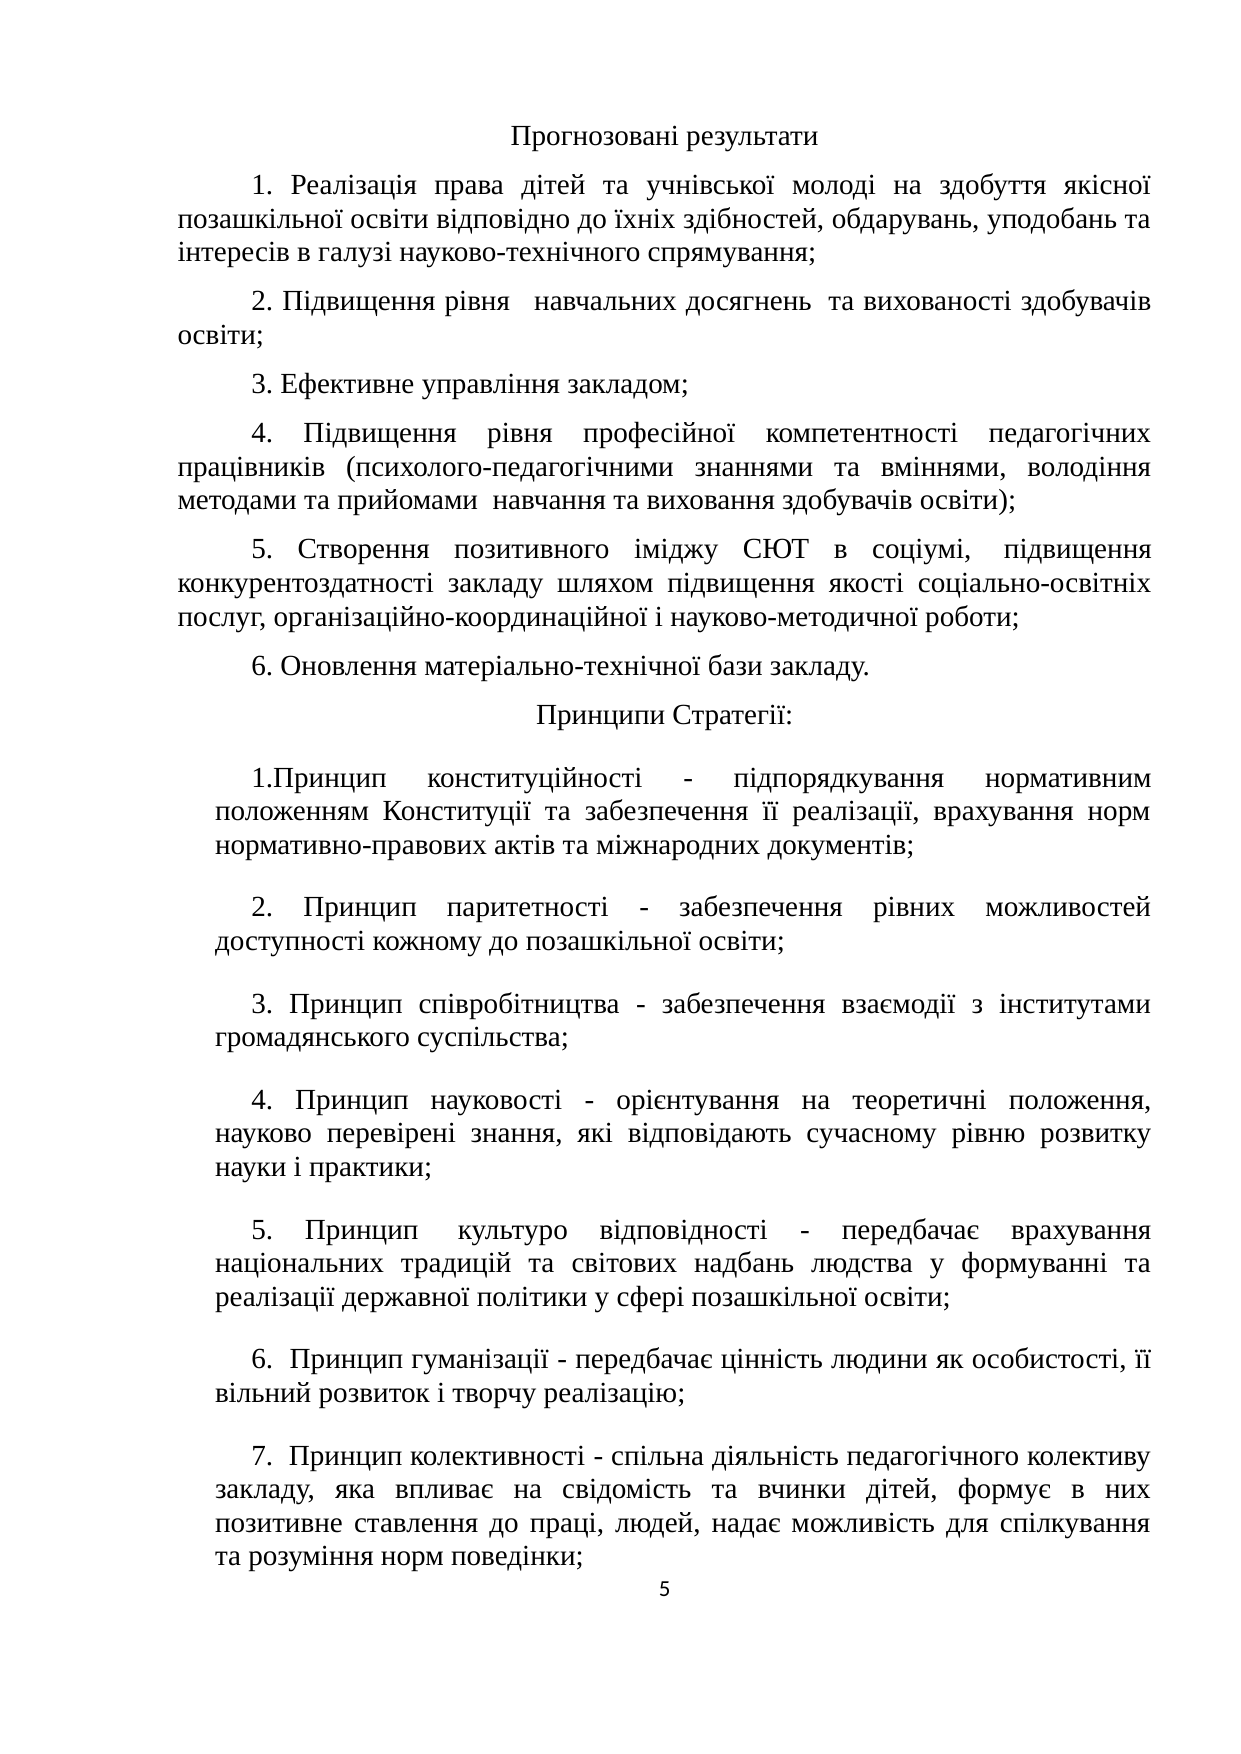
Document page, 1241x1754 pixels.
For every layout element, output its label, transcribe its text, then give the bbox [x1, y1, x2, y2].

text 2. Підвищення рівня навчальних досягнень та вихованості здобувачів освіти; [177, 283, 1152, 351]
text 3. Ефективне управління закладом; [177, 366, 1152, 400]
text 1.Принцип конституційності - підпорядкування нормативним положенням Конституції та забезпечення її реалізації, врахування норм нормативно-правових актів та міжнародних документів; [215, 760, 1152, 860]
text Прогнозовані результати [177, 118, 1152, 152]
text 4. Принцип науковості - орієнтування на теоретичні положення, науково перевірені знання, які відповідають сучасному рівню розвитку науки і практики; [215, 1082, 1152, 1183]
text 4. Підвищення рівня професійної компетентності педагогічних працівників (психолого-педагогічними знаннями та вміннями, володіння методами та прийомами навчання та виховання здобувачів освіти); [177, 415, 1152, 516]
text 5. Створення позитивного іміджу СЮТ в соціумі, підвищення конкурентоздатності закладу шляхом підвищення якості соціально-освітніх послуг, організаційно-координаційної і науково-методичної роботи; [177, 532, 1152, 632]
text 7. Принцип колективності - спільна діяльність педагогічного колективу закладу, яка впливає на свідомість та вчинки дітей, формує в них позитивне ставлення до праці, людей, надає можливість для спілкування та розуміння норм поведінки; [215, 1438, 1152, 1572]
text 3. Принцип співробітництва - забезпечення взаємодії з інститутами громадянського суспільства; [215, 986, 1152, 1053]
text Принципи Стратегії: [177, 697, 1152, 731]
text 5. Принцип культуро відповідності - передбачає врахування національних традицій та світових надбань людства у формуванні та реалізації державної політики у сфері позашкільної освіти; [215, 1212, 1152, 1312]
text 6. Оновлення матеріально-технічної бази закладу. [177, 648, 1152, 681]
text 1. Реалізація права дітей та учнівської молоді на здобуття якісної позашкільної освіти відповідно до їхніх здібностей, обдарувань, уподобань та інтересів в галузі науково-технічного спрямування; [177, 167, 1152, 268]
text 6. Принцип гуманізації - передбачає цінність людини як особистості, її вільний розвиток і творчу реалізацію; [215, 1342, 1152, 1409]
text 2. Принцип паритетності - забезпечення рівних можливостей доступності кожному до позашкільної освіти; [215, 889, 1152, 957]
